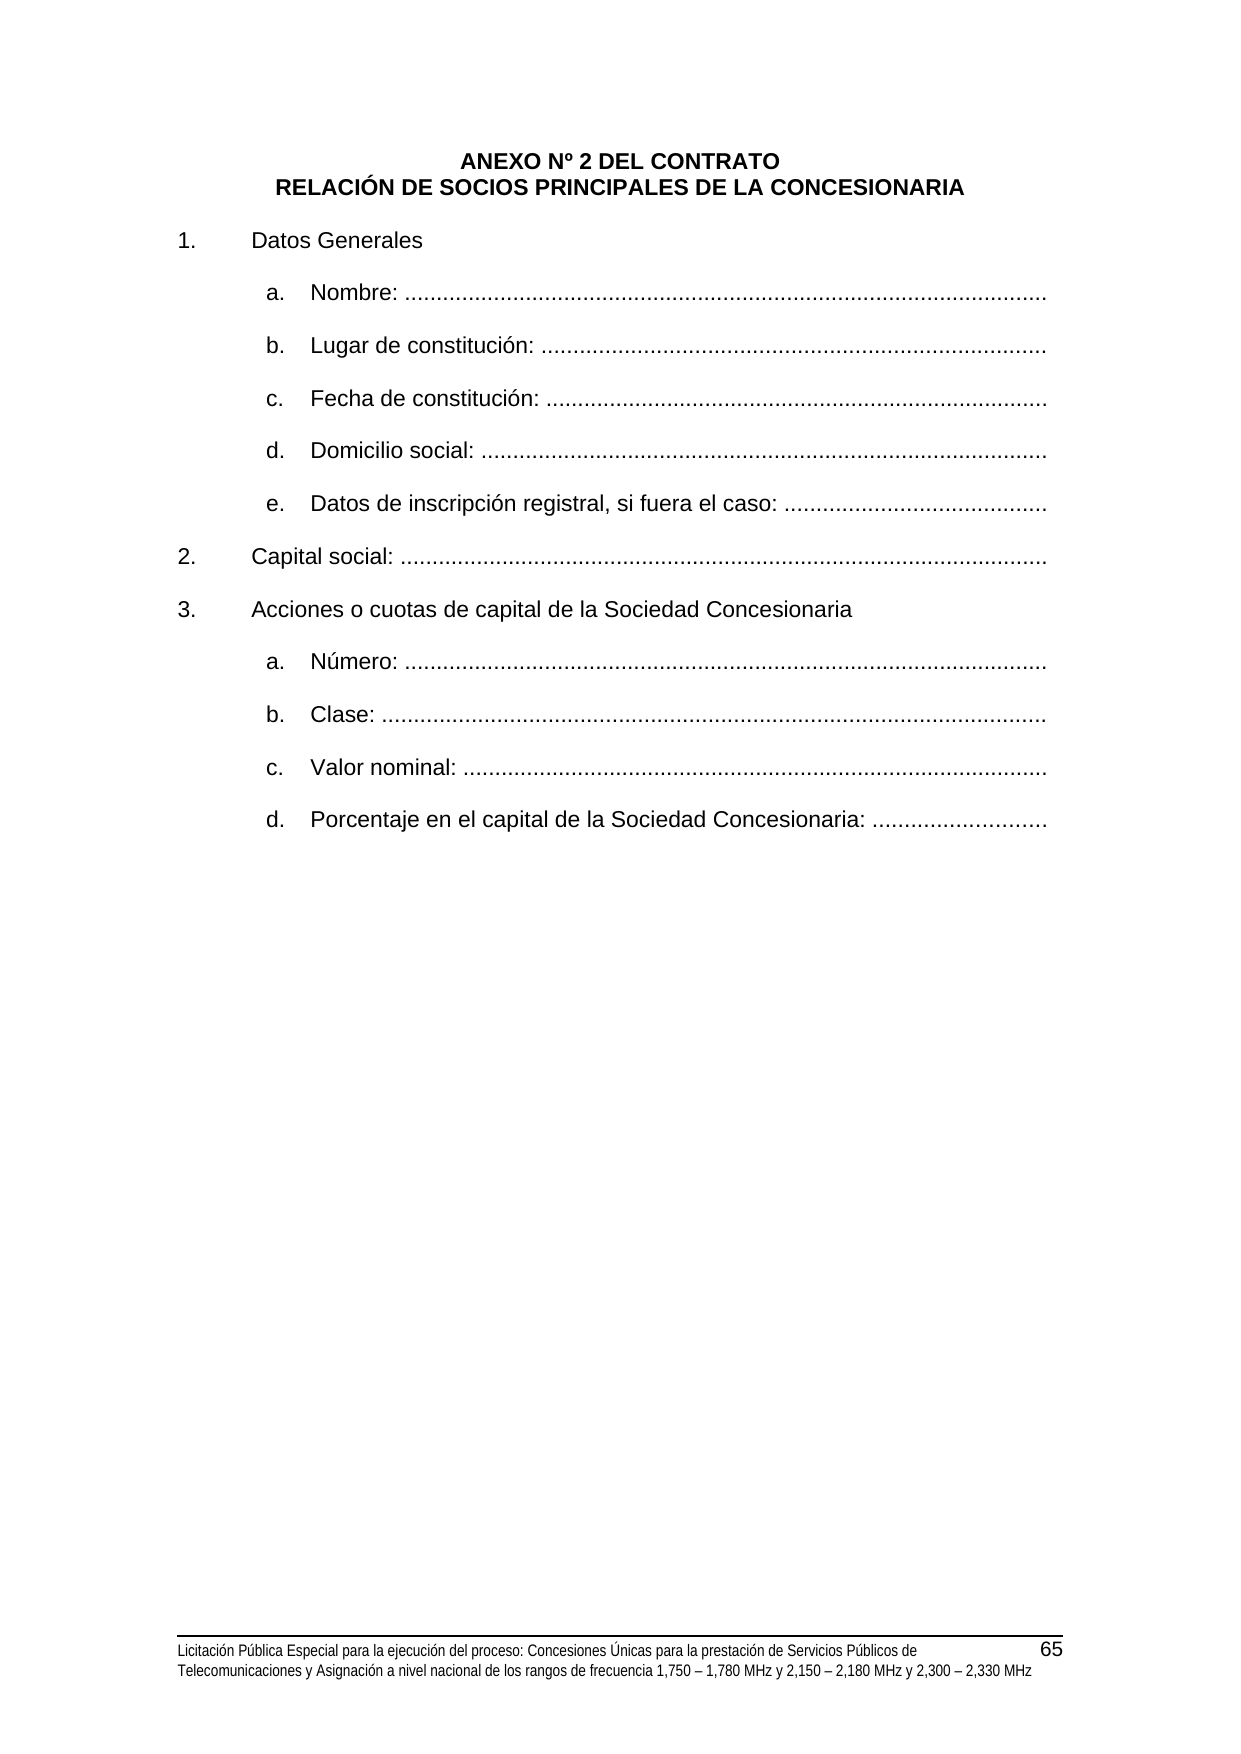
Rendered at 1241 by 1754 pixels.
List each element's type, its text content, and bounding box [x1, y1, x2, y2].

text c. Valor nominal: [266, 754, 1063, 780]
text ANEXO Nº 2 DEL CONTRATO [177, 148, 1063, 174]
text b. Lugar de constitución: [266, 332, 1063, 358]
text d. Domicilio social: [266, 437, 1063, 464]
text a. Nombre: [266, 279, 1063, 306]
text b. Clase: [266, 701, 1063, 727]
text RELACIÓN DE SOCIOS PRINCIPALES DE LA CONCESIONARIA [177, 174, 1063, 200]
text e. Datos de inscripción registral, si fuera el caso: [266, 490, 1063, 517]
text 2. Capital social: [177, 543, 1063, 569]
text 3. Acciones o cuotas de capital de la Sociedad Concesionaria [177, 596, 1063, 622]
text c. Fecha de constitución: [266, 385, 1063, 411]
text d. Porcentaje en el capital de la Sociedad Concesionaria: [266, 806, 1063, 833]
text a. Número: [266, 648, 1063, 675]
text 1. Datos Generales [177, 227, 1063, 253]
